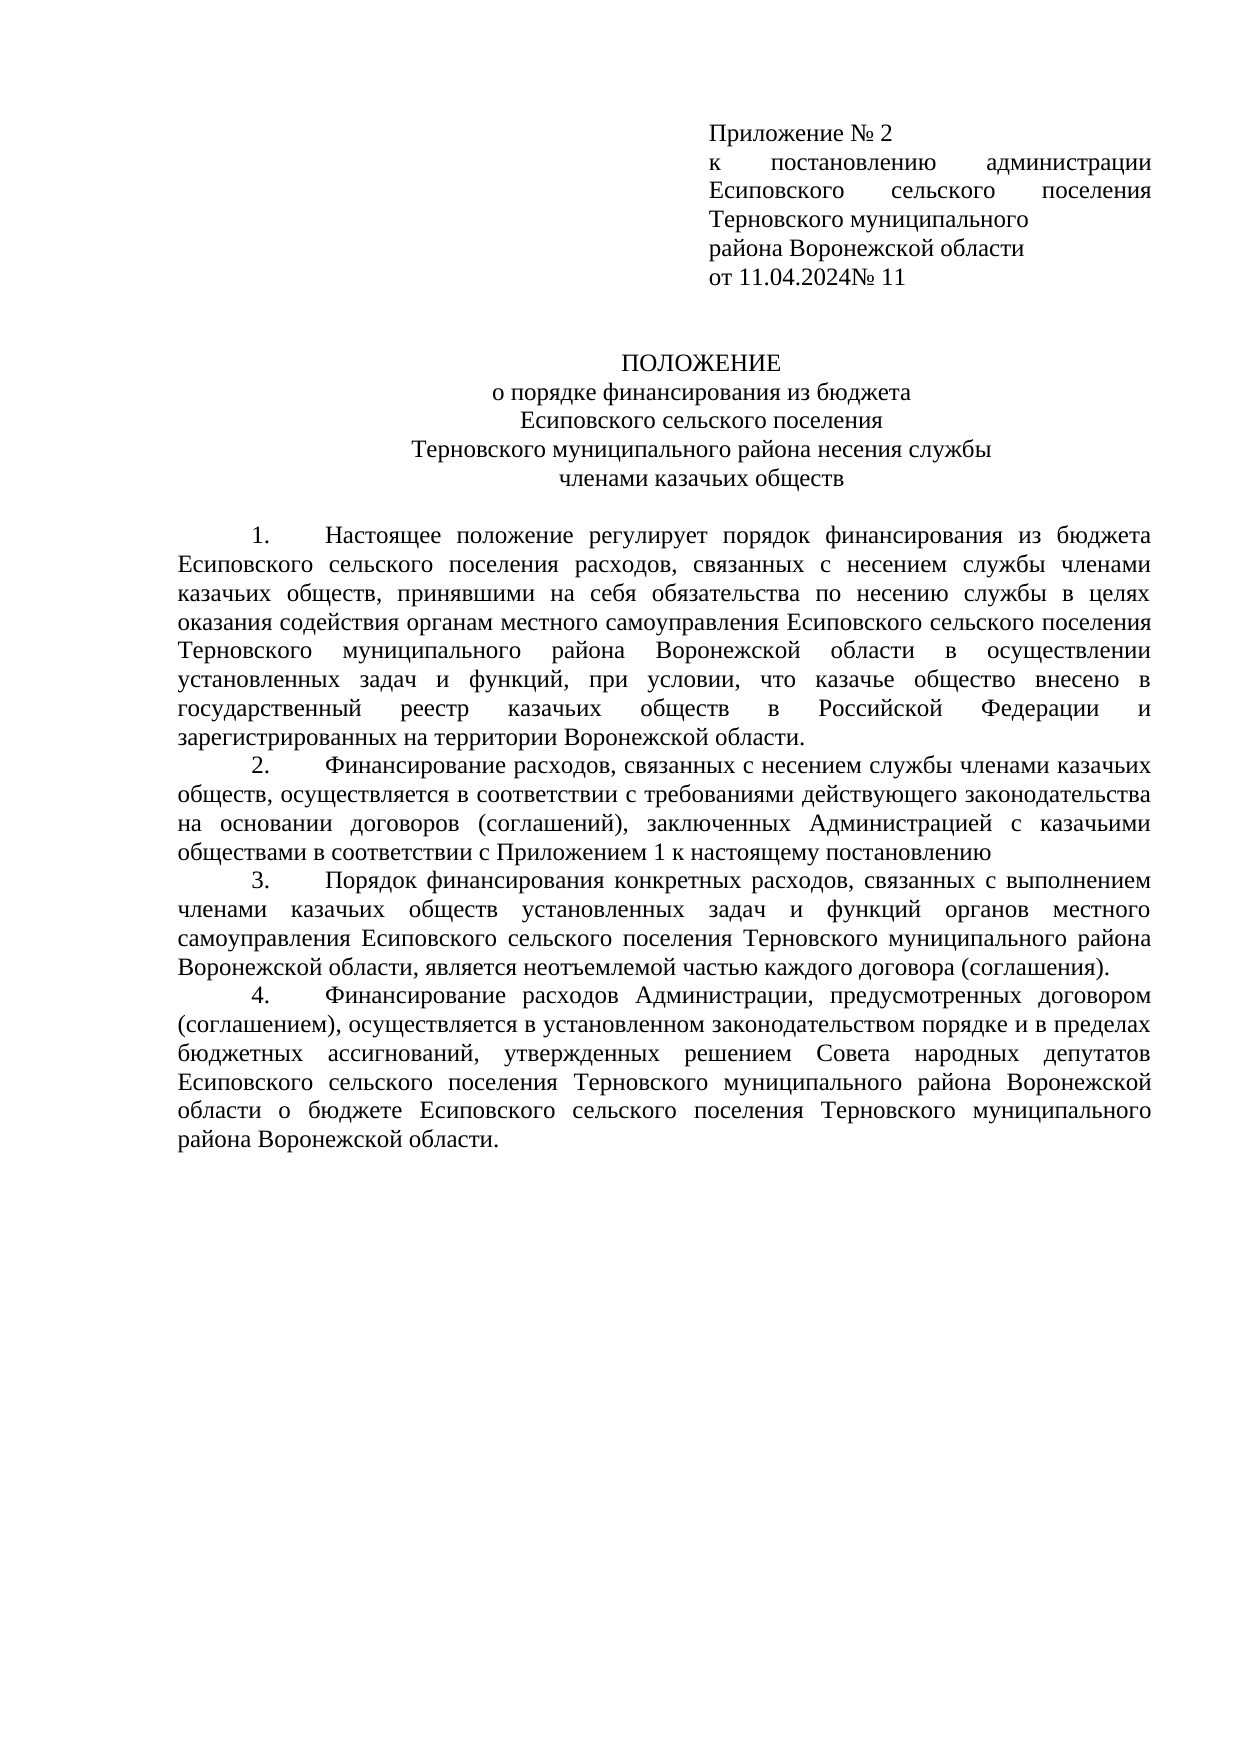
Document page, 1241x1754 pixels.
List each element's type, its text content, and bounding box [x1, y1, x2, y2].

text ПОЛОЖЕНИЕ [177, 348, 1152, 377]
list Финансирование расходов, связанных с несением службы членами казачьих обществ, осуществляется в соответствии с требованиями действующего законодательства на основании договоров (соглашений), заключенных Администрацией с казачьими обществами в соответствии с Приложением 1 к настоящему постановлению [177, 751, 1152, 866]
text Приложение № 2 [709, 118, 1152, 147]
list Порядок финансирования конкретных расходов, связанных с выполнением членами казачьих обществ установленных задач и функций органов местного самоуправления Есиповского сельского поселения Терновского муниципального района Воронежской области, является неотъемлемой частью каждого договора (соглашения). [177, 866, 1152, 981]
text о порядке финансирования из бюджета [177, 377, 1152, 406]
text членами казачьих обществ [177, 463, 1152, 492]
text от 11.04.2024№ 11 [709, 262, 1152, 291]
text Терновского муниципального района несения службы [177, 434, 1152, 463]
list Настоящее положение регулирует порядок финансирования из бюджета Есиповского сельского поселения расходов, связанных с несением службы членами казачьих обществ, принявшими на себя обязательства по несению службы в целях оказания содействия органам местного самоуправления Есиповского сельского поселения Терновского муниципального района Воронежской области в осуществлении установленных задач и функций, при условии, что казачье общество внесено в государственный реестр казачьих обществ в Российской Федерации и зарегистрированных на территории Воронежской области. [177, 521, 1152, 751]
text к постановлению администрации Есиповского сельского поселения Терновского муниципального [709, 147, 1152, 233]
text Есиповского сельского поселения [177, 406, 1152, 434]
list Финансирование расходов Администрации, предусмотренных договором (соглашением), осуществляется в установленном законодательством порядке и в пределах бюджетных ассигнований, утвержденных решением Совета народных депутатов Есиповского сельского поселения Терновского муниципального района Воронежской области о бюджете Есиповского сельского поселения Терновского муниципального района Воронежской области. [177, 981, 1152, 1153]
text района Воронежской области [709, 233, 1152, 262]
